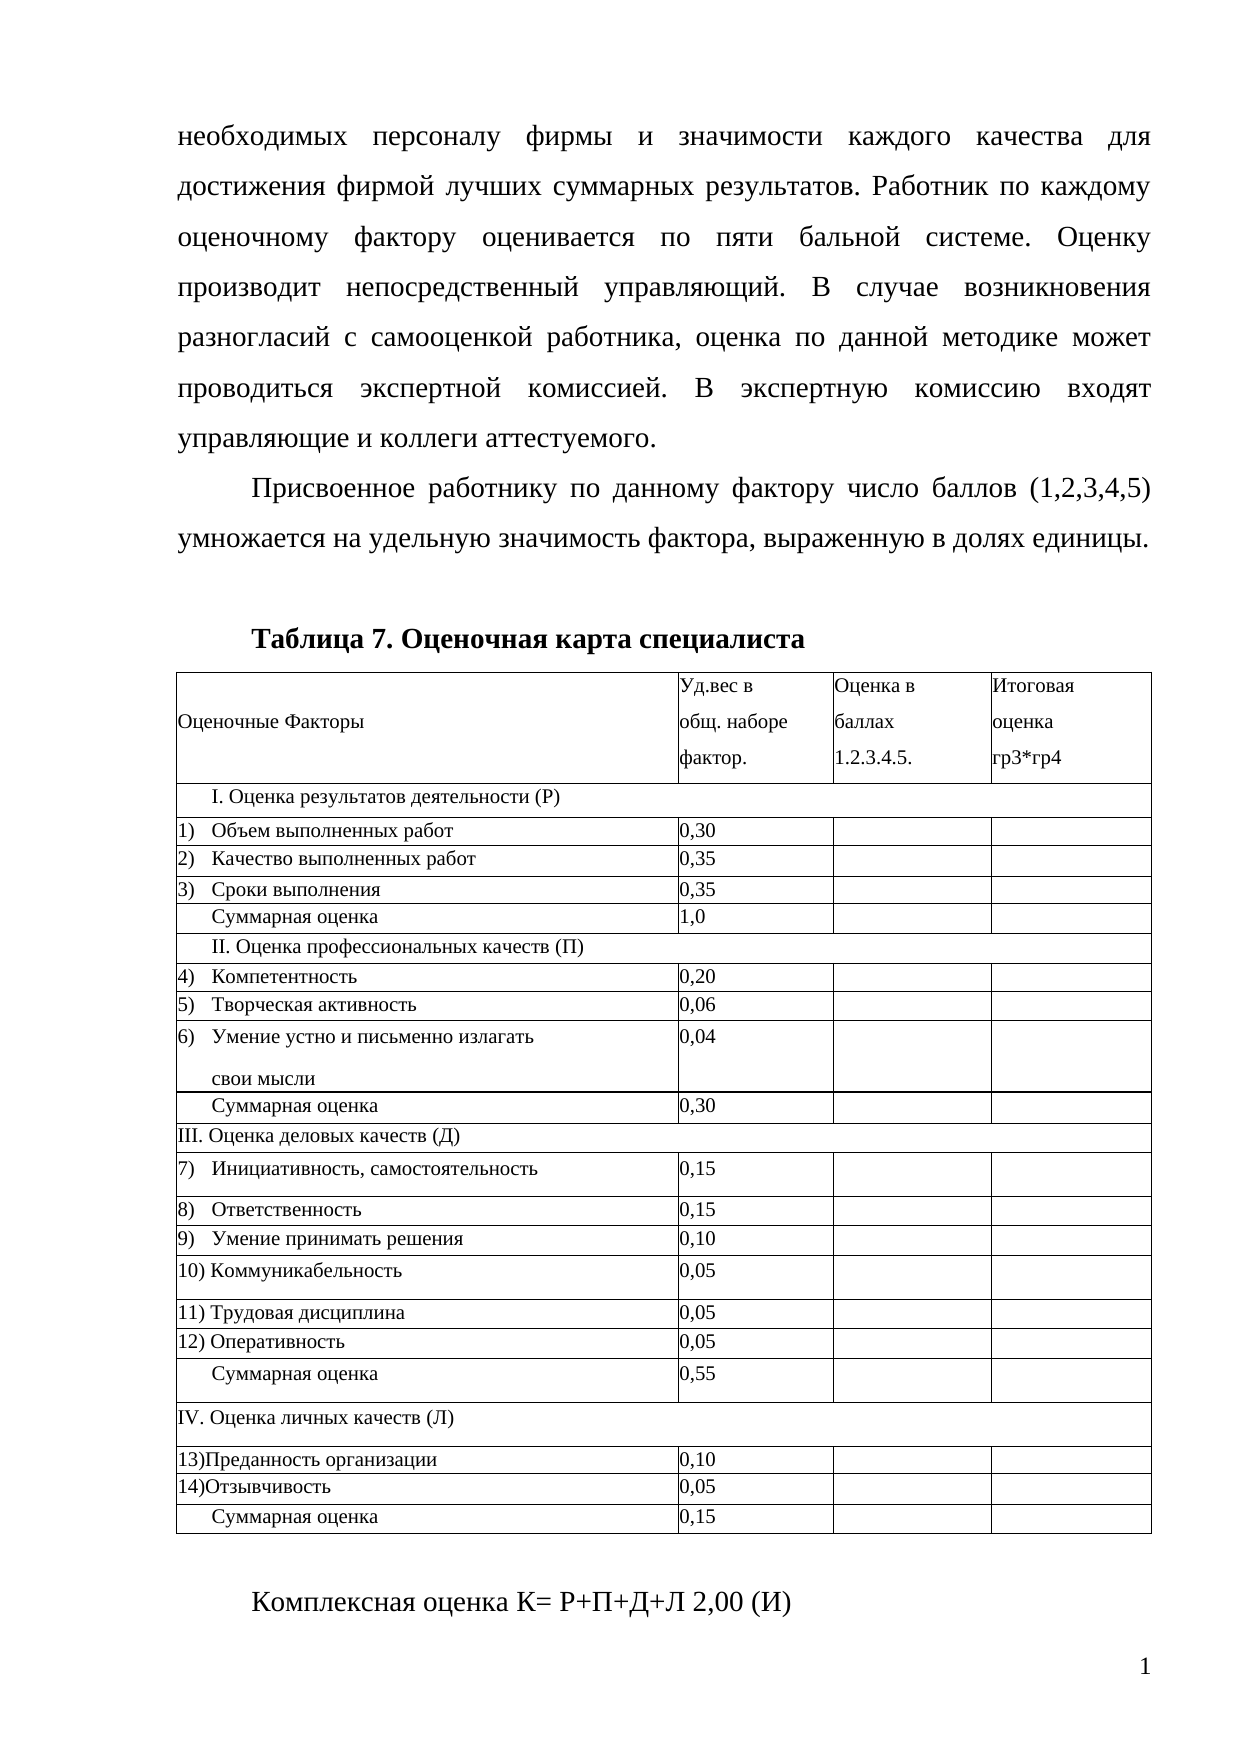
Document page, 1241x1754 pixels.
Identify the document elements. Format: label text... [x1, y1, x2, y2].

table_cell [679, 1066, 833, 1091]
table_cell Творческая активность [211, 992, 678, 1020]
table_cell [834, 1359, 991, 1402]
table_cell 4) [177, 964, 211, 991]
table_cell [992, 1256, 1151, 1299]
table_cell 0,30 [679, 1093, 833, 1122]
table_cell 0,20 [679, 964, 833, 991]
table_cell 8) [177, 1197, 211, 1225]
table_cell [834, 1021, 991, 1066]
table_cell 14)Отзывчивость [177, 1474, 678, 1503]
table_cell Суммарная оценка [211, 1093, 678, 1122]
table_cell Умение устно и письменно излагать [211, 1021, 678, 1066]
table_cell [834, 1256, 991, 1299]
table_cell [992, 1021, 1151, 1066]
table_cell 11) Трудовая дисциплина [177, 1300, 678, 1328]
table_cell [834, 877, 991, 903]
table_cell 0,06 [679, 992, 833, 1020]
table_cell [177, 1505, 211, 1533]
table_cell [177, 1359, 211, 1402]
table_cell [992, 1474, 1151, 1503]
table_cell [992, 904, 1151, 933]
table_cell 0,05 [679, 1256, 833, 1299]
table_cell [992, 846, 1151, 876]
table_cell 0,35 [679, 877, 833, 903]
table_cell 3) [177, 877, 211, 903]
table_cell [992, 1153, 1151, 1196]
table_cell Инициативность, самостоятельность [211, 1153, 678, 1196]
table_cell [992, 1447, 1151, 1473]
table_cell 9) [177, 1226, 211, 1255]
table_cell Суммарная оценка [211, 1359, 678, 1402]
table_cell Суммарная оценка [211, 904, 678, 933]
table_cell [992, 992, 1151, 1020]
text Таблица 7. Оценочная карта специалиста [177, 621, 1152, 655]
table_cell [992, 1300, 1151, 1328]
table_cell 0,15 [679, 1153, 833, 1196]
table_cell [834, 1505, 991, 1533]
table_cell 0,04 [679, 1021, 833, 1066]
table_cell [992, 1066, 1151, 1091]
table_cell свои мысли [211, 1066, 678, 1091]
table_cell [177, 1066, 211, 1091]
table_cell [834, 818, 991, 845]
table_cell [992, 818, 1151, 845]
table_cell III. Оценка деловых качеств (Д) [177, 1124, 1151, 1152]
table_cell 0,15 [679, 1505, 833, 1533]
table_cell [992, 1505, 1151, 1533]
table_cell [834, 1329, 991, 1358]
table_cell [992, 1197, 1151, 1225]
table_cell [992, 964, 1151, 991]
table_cell [834, 904, 991, 933]
table_cell [992, 1093, 1151, 1122]
table_cell 0,30 [679, 818, 833, 845]
table_header Оценка в баллах 1.2.3.4.5. [834, 673, 991, 783]
table_cell IV. Оценка личных качеств (Л) [177, 1403, 1151, 1446]
text Комплексная оценка К= Р+П+Д+Л 2,00 (И) [177, 1584, 1152, 1618]
table_cell [834, 1197, 991, 1225]
table_cell [992, 1359, 1151, 1402]
table_cell [834, 1093, 991, 1122]
table_cell [834, 964, 991, 991]
table_cell [834, 1226, 991, 1255]
table_cell Компетентность [211, 964, 678, 991]
table_cell 0,05 [679, 1329, 833, 1358]
table_cell [177, 904, 211, 933]
table_cell 13)Преданность организации [177, 1447, 678, 1473]
table_cell Суммарная оценка [211, 1505, 678, 1533]
table_header Оценочные Факторы [177, 673, 678, 783]
table_cell [177, 934, 211, 963]
table_cell [834, 1153, 991, 1196]
table_cell II. Оценка профессиональных качеств (П) [211, 934, 1151, 963]
table_cell 12) Оперативность [177, 1329, 678, 1358]
table_header Уд.вес в общ. наборе фактор. [679, 673, 833, 783]
text Присвоенное работнику по данному фактору число баллов (1,2,3,4,5) умножается на удельную значимость фактора, выраженную в долях единицы. [177, 470, 1152, 554]
table_cell 7) [177, 1153, 211, 1196]
table_cell 6) [177, 1021, 211, 1066]
table_cell [834, 1066, 991, 1091]
table_cell 0,35 [679, 846, 833, 876]
table_cell 0,05 [679, 1474, 833, 1503]
table_cell I. Оценка результатов деятельности (Р) [211, 784, 1151, 817]
table_cell Качество выполненных работ [211, 846, 678, 876]
table_cell 2) [177, 846, 211, 876]
table_cell Ответственность [211, 1197, 678, 1225]
table_cell [992, 877, 1151, 903]
table_cell [834, 992, 991, 1020]
table_cell 1,0 [679, 904, 833, 933]
table_cell [834, 1447, 991, 1473]
table_header Итоговая оценка гр3*гр4 [992, 673, 1151, 783]
table_cell 0,55 [679, 1359, 833, 1402]
table_cell 5) [177, 992, 211, 1020]
table_cell [177, 1093, 211, 1122]
table_cell Объем выполненных работ [211, 818, 678, 845]
table_cell Сроки выполнения [211, 877, 678, 903]
table_cell 0,10 [679, 1447, 833, 1473]
table_cell 0,05 [679, 1300, 833, 1328]
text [177, 118, 1152, 453]
table_cell [177, 784, 211, 817]
table_cell Умение принимать решения [211, 1226, 678, 1255]
table_cell [992, 1329, 1151, 1358]
table_cell [834, 1300, 991, 1328]
table_cell [834, 1474, 991, 1503]
table_cell 0,10 [679, 1226, 833, 1255]
table_cell 0,15 [679, 1197, 833, 1225]
table_cell [834, 846, 991, 876]
table_cell [992, 1226, 1151, 1255]
table_cell 1) [177, 818, 211, 845]
table_cell 10) Коммуникабельность [177, 1256, 678, 1299]
